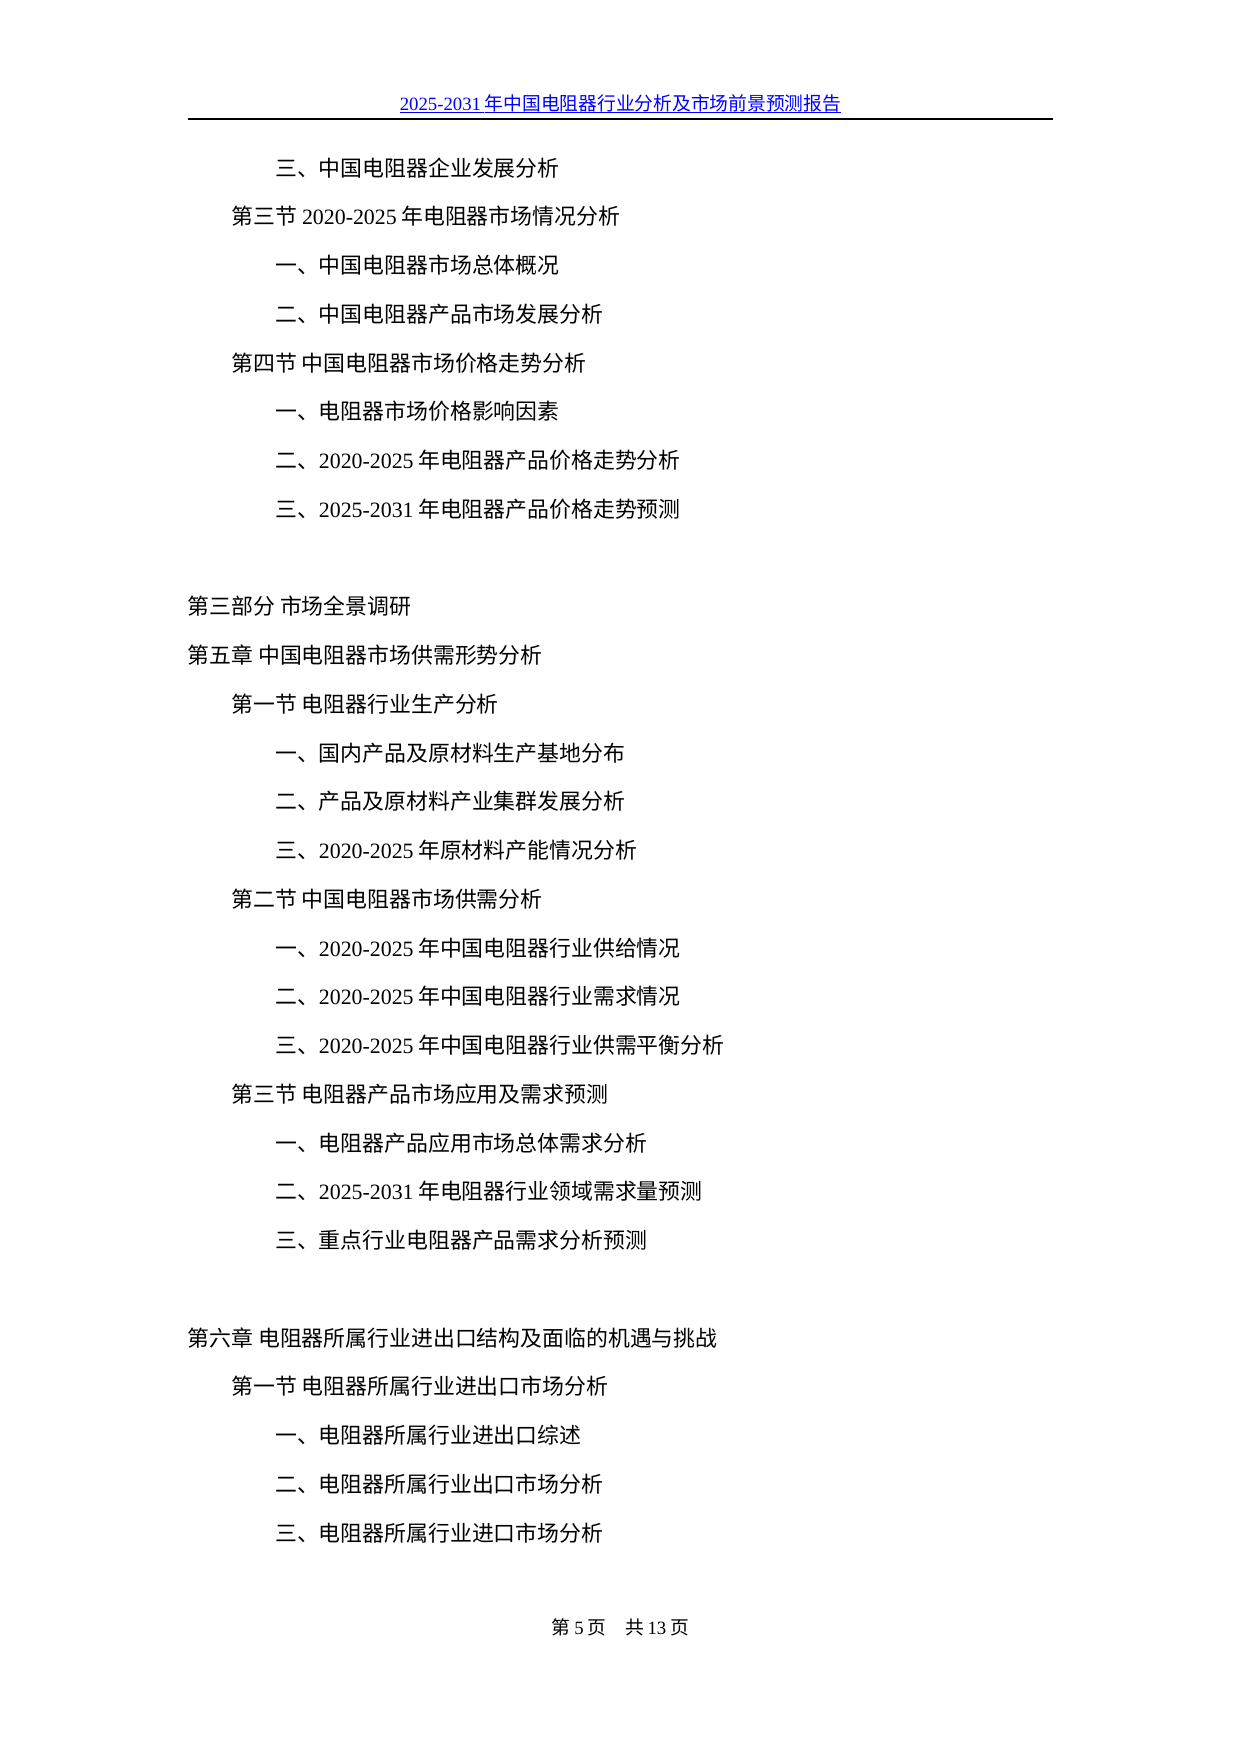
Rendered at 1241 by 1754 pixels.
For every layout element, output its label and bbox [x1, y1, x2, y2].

text [187, 150, 1053, 1548]
